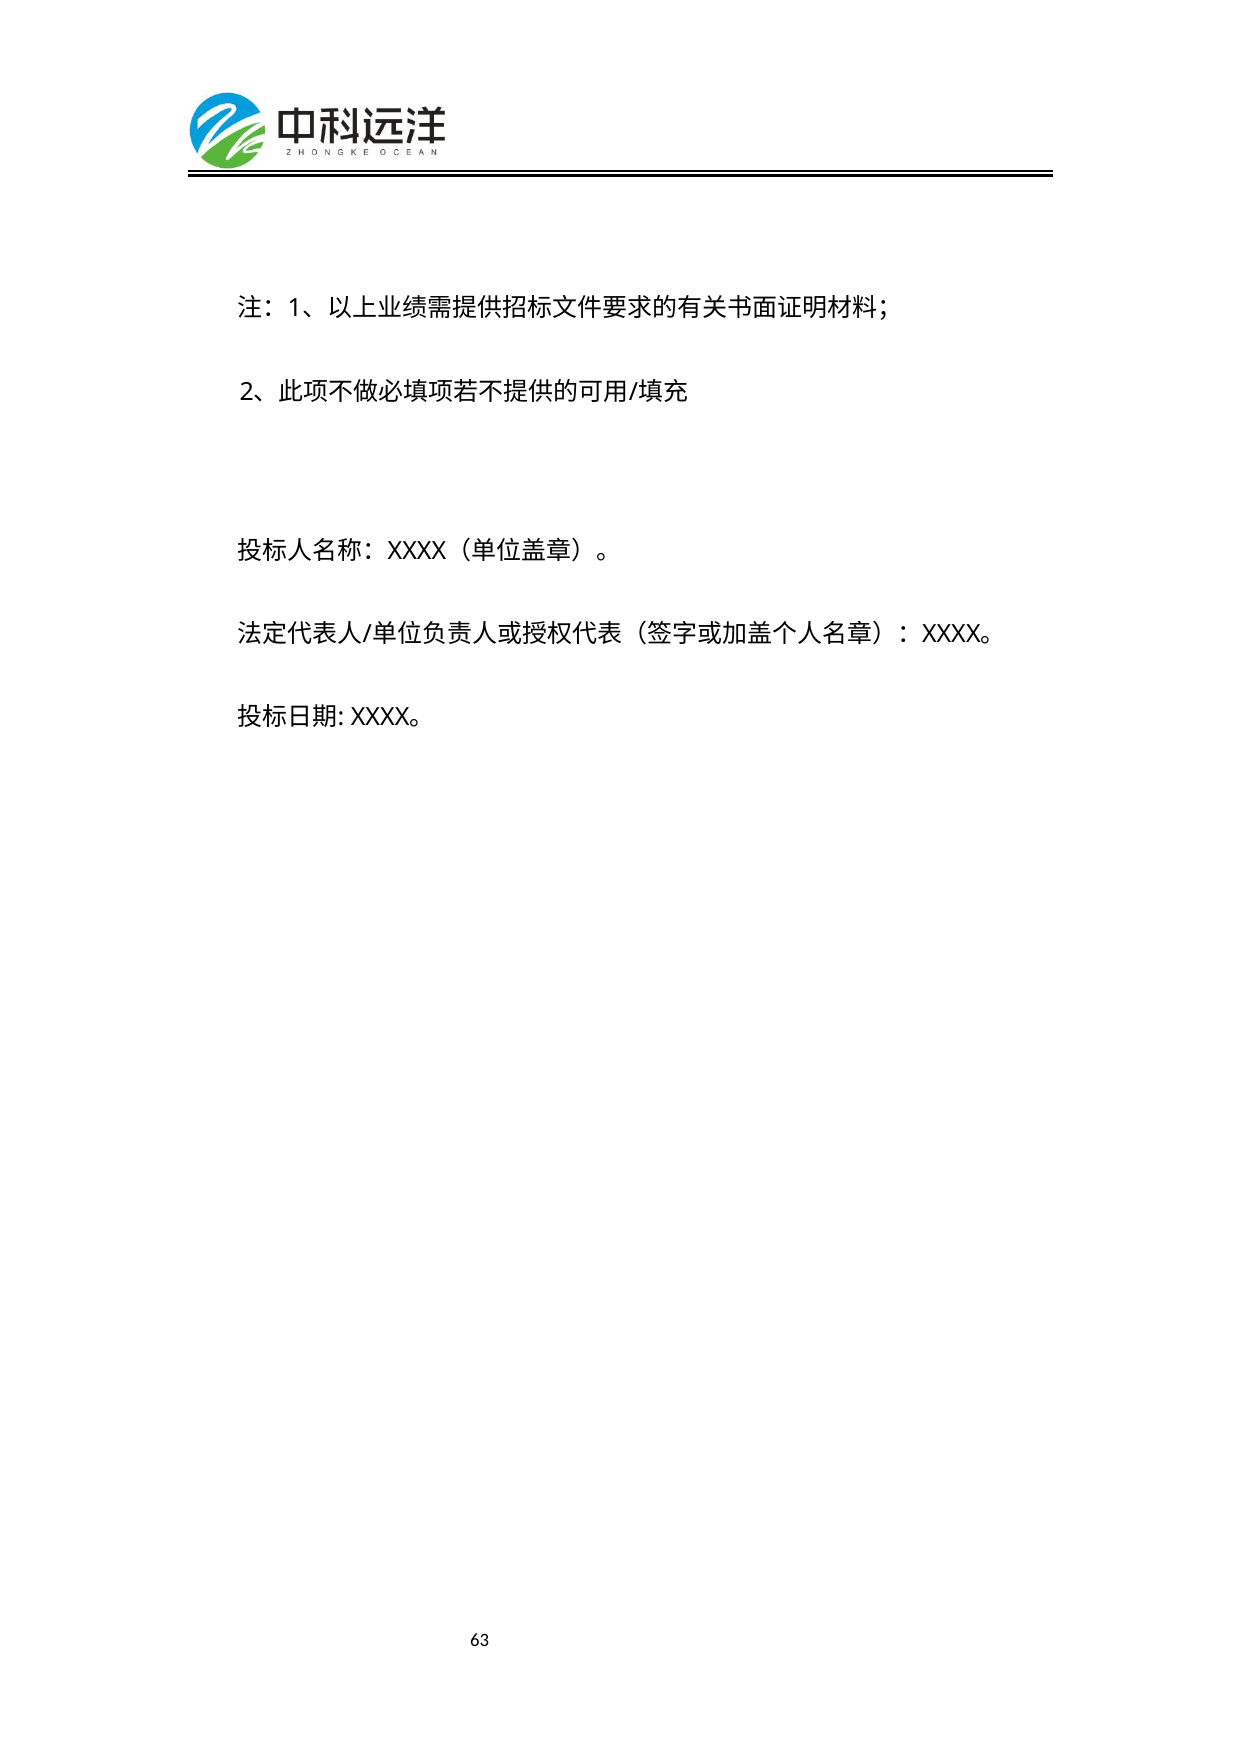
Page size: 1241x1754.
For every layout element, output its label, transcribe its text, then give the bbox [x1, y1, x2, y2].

text 投标人名称：XXXX（单位盖章）。 [187, 516, 1053, 581]
text 投标日期: XXXX。 [187, 682, 1053, 747]
picture [187, 88, 445, 169]
text 2、此项不做必填项若不提供的可用/填充 [187, 357, 1053, 422]
text 法定代表人/单位负责人或授权代表（签字或加盖个人名章）：XXXX。 [187, 599, 1053, 664]
text 注：1、以上业绩需提供招标文件要求的有关书面证明材料； [187, 273, 1053, 338]
